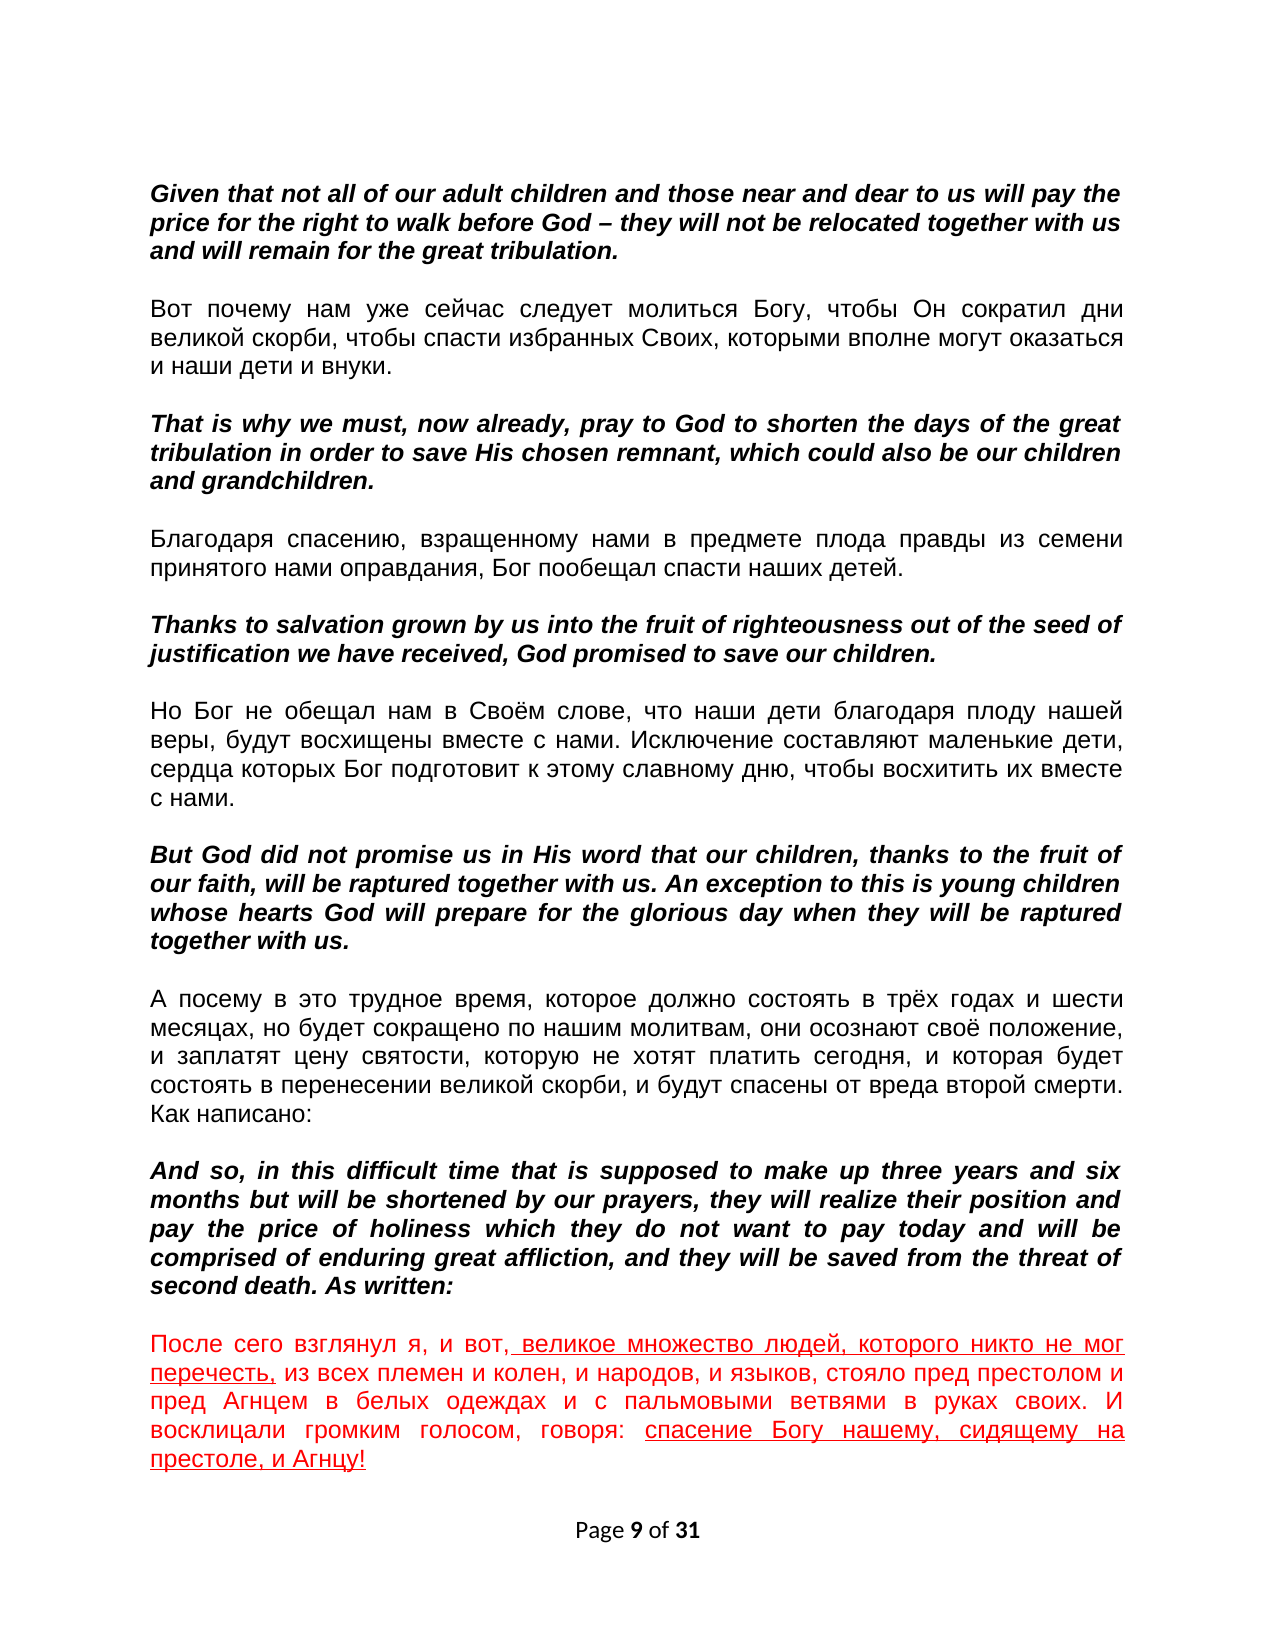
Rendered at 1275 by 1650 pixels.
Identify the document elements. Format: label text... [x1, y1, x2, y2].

text Вот почему нам уже сейчас следует молиться Богу, чтобы Он сократил дни великой скорби, чтобы спасти избранных Своих, которыми вполне могут оказаться и наши дети и внуки. [150, 294, 1125, 380]
text Но Бог не обещал нам в Своём слове, что наши дети благодаря плоду нашей веры, будут восхищены вместе с нами. Исключение составляют маленькие дети, сердца которых Бог подготовит к этому славному дню, чтобы восхитить их вместе с нами. [150, 696, 1125, 811]
text That is why we must, now already, pray to God to shorten the days of the great tribulation in order to save His chosen remnant, which could also be our children and grandchildren. [150, 409, 1125, 495]
text And so, in this difficult time that is supposed to make up three years and six months but will be shortened by our prayers, they will realize their position and pay the price of holiness which they do not want to pay today and will be comprised of enduring great affliction, and they will be saved from the threat of second death. As written: [150, 1156, 1125, 1300]
text После сего взглянул я, и вот, великое множество людей, которого никто не мог перечесть, из всех племен и колен, и народов, и языков, стояло пред престолом и пред Агнцем в белых одеждах и с пальмовыми ветвями в руках своих. И восклицали громким голосом, говоря: спасение Богу нашему, сидящему на престоле, и Агнцу! [150, 1329, 1125, 1472]
text Thanks to salvation grown by us into the fruit of righteousness out of the seed of justification we have received, God promised to save our children. [150, 610, 1125, 667]
text Given that not all of our adult children and those near and dear to us will pay the price for the right to walk before God – they will not be relocated together with us and will remain for the great tribulation. [150, 179, 1125, 265]
text Благодаря спасению, взращенному нами в предмете плода правды из семени принятого нами оправдания, Бог пообещал спасти наших детей. [150, 524, 1125, 581]
text А посему в это трудное время, которое должно состоять в трёх годах и шести месяцах, но будет сокращено по нашим молитвам, они осознают своё положение, и заплатят цену святости, которую не хотят платить сегодня, и которая будет состоять в перенесении великой скорби, и будут спасены от вреда второй смерти. Как написано: [150, 984, 1125, 1127]
text But God did not promise us in His word that our children, thanks to the fruit of our faith, will be raptured together with us. An exception to this is young children whose hearts God will prepare for the glorious day when they will be raptured together with us. [150, 840, 1125, 955]
